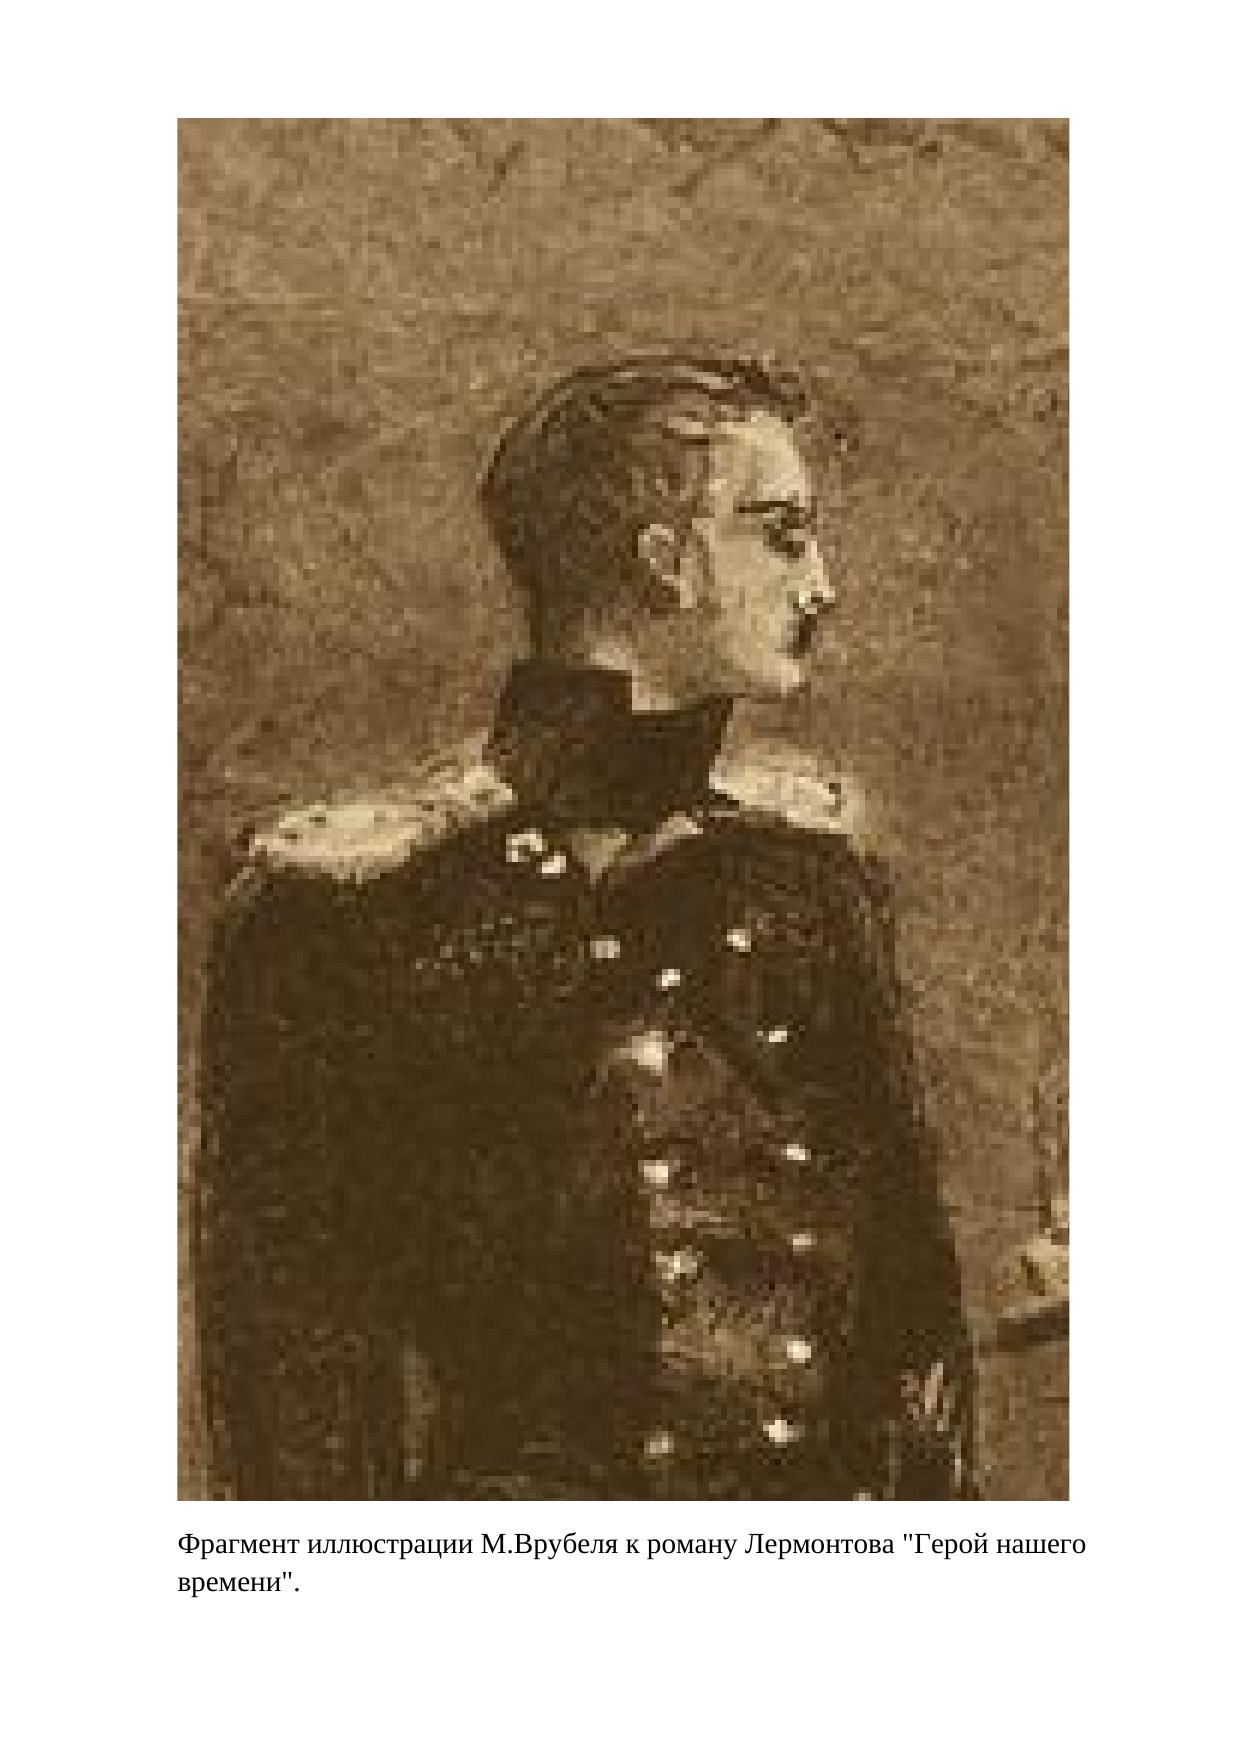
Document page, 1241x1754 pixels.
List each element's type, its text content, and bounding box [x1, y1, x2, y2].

picture [177, 118, 1070, 1501]
text Фрагмент иллюстрации М.Врубеля к роману Лермонтова "Герой нашего времени". [177, 1526, 1152, 1598]
